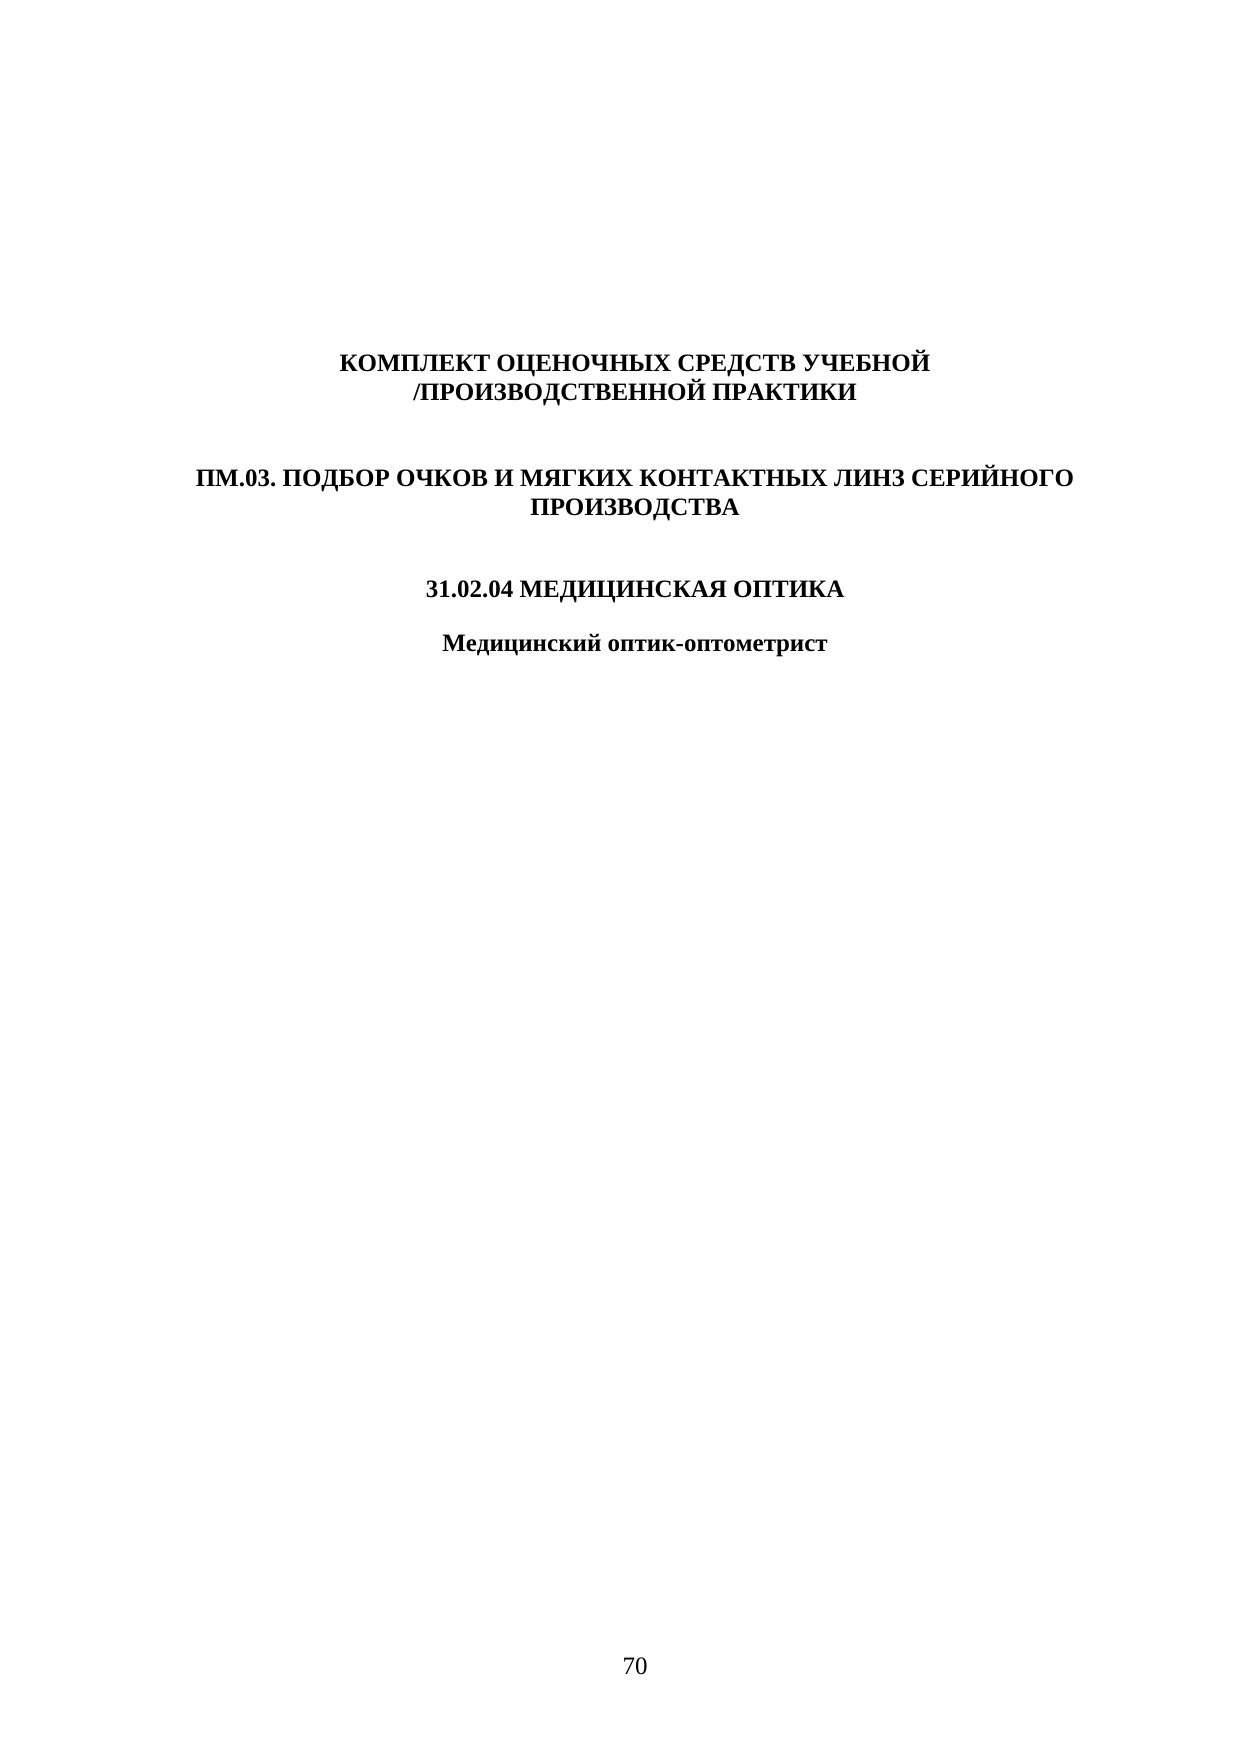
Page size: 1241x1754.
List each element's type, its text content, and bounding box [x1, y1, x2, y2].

text Медицинский оптик-оптометрист [118, 628, 1152, 657]
text /ПРОИЗВОДСТВЕННОЙ ПРАКТИКИ [118, 377, 1152, 406]
text ПМ.03. Подбор очков и мягких контактных линз серийного производства [118, 463, 1152, 521]
text КОМПЛЕКТ ОЦЕНОЧНЫХ СРЕДСТВ УЧЕБНОЙ [118, 348, 1152, 377]
text 31.02.04 МЕДИЦИНСКАЯ ОПТИКА [118, 574, 1152, 603]
